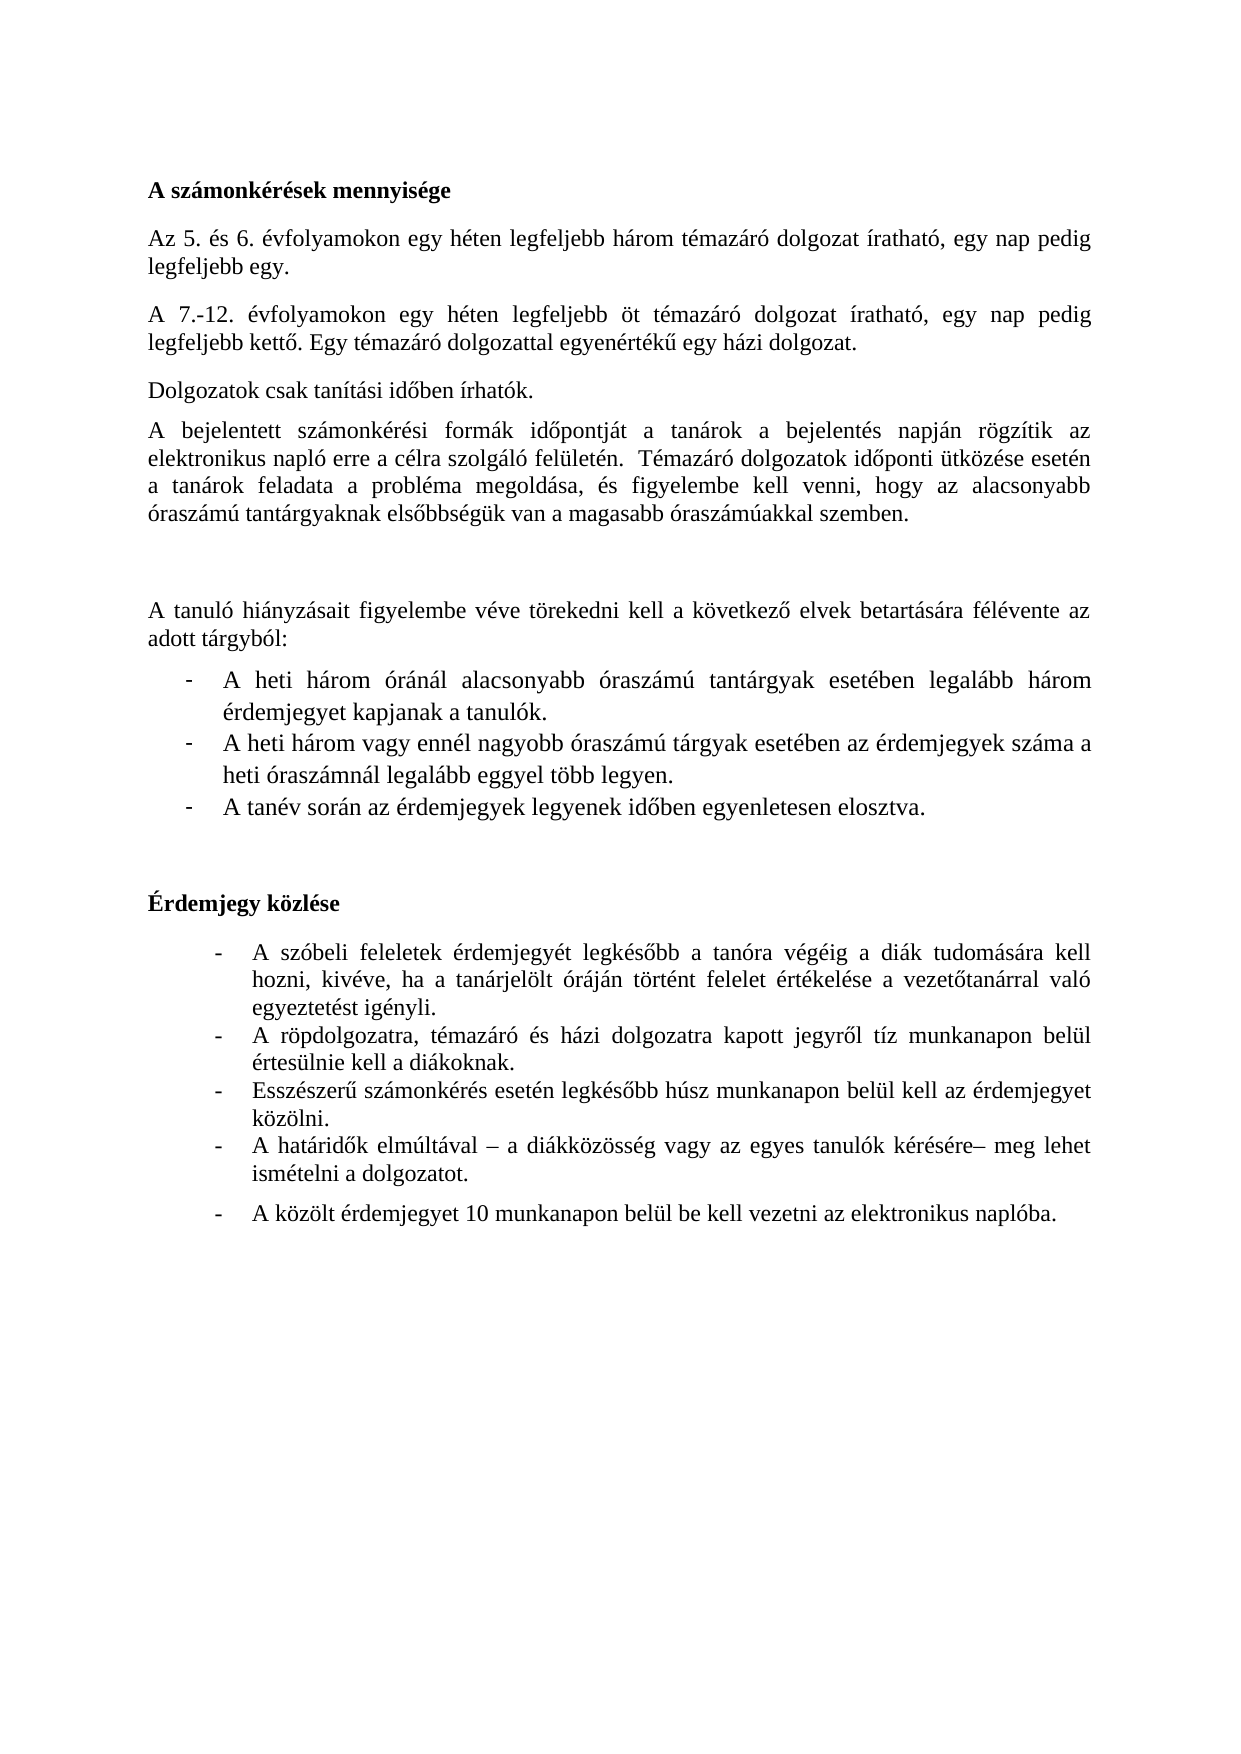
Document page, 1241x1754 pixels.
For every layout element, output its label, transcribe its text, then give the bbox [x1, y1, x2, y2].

text Az 5. és 6. évfolyamokon egy héten legfeljebb három témazáró dolgozat íratható, egy nap pedig legfeljebb egy. [148, 224, 1093, 279]
text A számonkérések mennyisége [148, 176, 1093, 203]
list A heti három óránál alacsonyabb óraszámú tantárgyak esetében legalább három érdemjegyet kapjanak a tanulók. [185, 664, 1093, 725]
list A heti három vagy ennél nagyobb óraszámú tárgyak esetében az érdemjegyek száma a heti óraszámnál legalább eggyel több legyen. [185, 728, 1093, 789]
text A tanuló hiányzásait figyelembe véve törekedni kell a következő elvek betartására félévente az adott tárgyból: [148, 596, 1093, 651]
list A közölt érdemjegyet 10 munkanapon belül be kell vezetni az elektronikus naplóba. [214, 1199, 1093, 1226]
text A 7.-12. évfolyamokon egy héten legfeljebb öt témazáró dolgozat íratható, egy nap pedig legfeljebb kettő. Egy témazáró dolgozattal egyenértékű egy házi dolgozat. [148, 300, 1093, 355]
text Dolgozatok csak tanítási időben írhatók. [148, 376, 1093, 404]
text Érdemjegy közlése [148, 889, 1093, 917]
list A szóbeli feleletek érdemjegyét legkésőbb a tanóra végéig a diák tudomására kell hozni, kivéve, ha a tanárjelölt óráján történt felelet értékelése a vezetőtanárral való egyeztetést igényli. [214, 938, 1093, 1021]
list A határidők elmúltával – a diákközösség vagy az egyes tanulók kérésére– meg lehet ismételni a dolgozatot. [214, 1131, 1093, 1186]
text A bejelentett számonkérési formák időpontját a tanárok a bejelentés napján rögzítik az elektronikus napló erre a célra szolgáló felületén. Témazáró dolgozatok időponti ütközése esetén a tanárok feladata a probléma megoldása, és figyelembe kell venni, hogy az alacsonyabb óraszámú tantárgyaknak elsőbbségük van a magasabb óraszámúakkal szemben. [148, 416, 1093, 527]
list A tanév során az érdemjegyek legyenek időben egyenletesen elosztva. [185, 791, 1093, 822]
list Esszészerű számonkérés esetén legkésőbb húsz munkanapon belül kell az érdemjegyet közölni. [214, 1076, 1093, 1131]
list A röpdolgozatra, témazáró és házi dolgozatra kapott jegyről tíz munkanapon belül értesülnie kell a diákoknak. [214, 1021, 1093, 1076]
